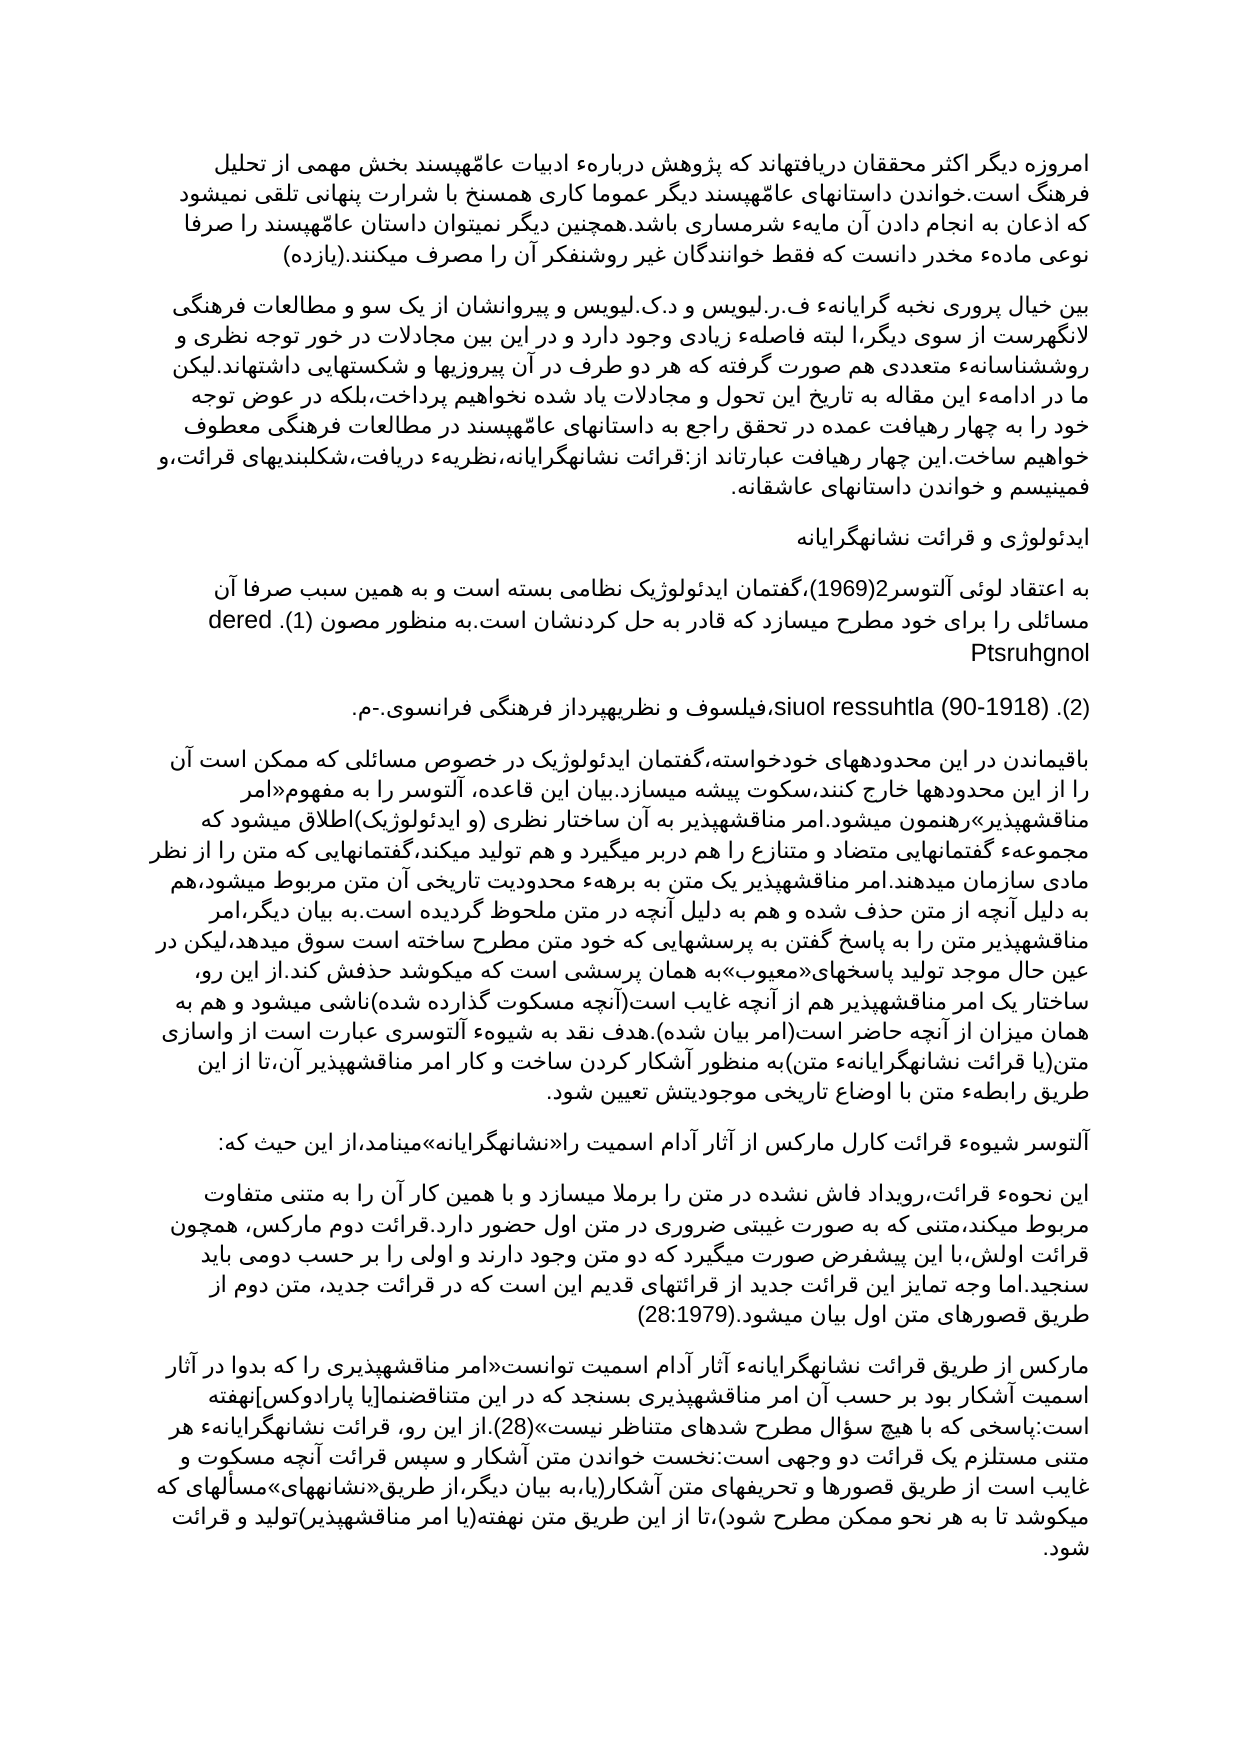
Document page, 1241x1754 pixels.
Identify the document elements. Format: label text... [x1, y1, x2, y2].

text این نحوهء قرائت،رویداد فاش نشده در متن را برملا می‏سازد و با همین کار آن را به متنی متفاوت‏ مربوط می‏کند،متنی که به صورت غیبتی ضروری در متن اول حضور دارد.قرائت دوم مارکس، همچون قرائت اولش،با این پیشفرض صورت می‏گیرد که دو متن وجود دارند و اولی را بر حسب‏ دومی باید سنجید.اما وجه تمایز این قرائت جدید از قرائتهای قدیم این است که در قرائت جدید، متن دوم از طریق قصورهای متن اول بیان می‏شود.(28:1979) [150, 1180, 1090, 1327]
text ایدئولوژی و قرائت نشانه‏گرایانه [150, 524, 1090, 550]
text امروزه دیگر اکثر محققان دریافته‏اند که پژوهش دربارهء ادبیات عامّه‏پسند بخش مهمی از تحلیل‏ فرهنگ است.خواندن داستانهای عامّه‏پسند دیگر عموما کاری همسنخ با شرارت پنهانی تلقی‏ نمی‏شود که اذعان به انجام دادن آن مایهء شرمساری باشد.همچنین دیگر نمی‏توان داستان عامّه‏پسند را صرفا نوعی مادهء مخدر دانست که فقط خوانندگان غیر روشنفکر آن را مصرف می‏کنند.(یازده) [150, 150, 1090, 267]
text آلتوسر شیوهء قرائت کارل مارکس از آثار آدام اسمیت را«نشانه‏گرایانه»می‏نامد،از این حیث که: [150, 1129, 1090, 1156]
text به اعتقاد لوئی آلتوسر2(1969)،گفتمان ایدئولوژیک نظامی بسته است و به همین سبب‏ صرفا آن مسائلی را برای خود مطرح می‏سازد که قادر به حل کردنشان است.به منظور مصون‏ (1). dered Ptsruhgnol [150, 575, 1090, 667]
text مارکس از طریق قرائت نشانه‏گرایانهء آثار آدام اسمیت توانست«امر مناقشه‏پذیری را که بدوا در آثار اسمیت آشکار بود بر حسب آن امر مناقشه‏پذیری بسنجد که در این متناقض‏نما[یا پارادوکس‏]نهفته است:پاسخی که با هیچ سؤال مطرح شده‏ای متناظر نیست»(28).از این رو، قرائت نشانه‏گرایانهء هر متنی مستلزم یک قرائت دو وجهی است:نخست خواندن متن آشکار و سپس قرائت آنچه مسکوت و غایب است از طریق قصورها و تحریفهای متن آشکار(یا،به بیان دیگر،از طریق«نشانه‏های»مسأله‏ای که می‏کوشد تا به هر نحو ممکن مطرح شود)،تا از این طریق متن نهفته(یا امر مناقشه‏پذیر)تولید و قرائت شود. [150, 1352, 1090, 1560]
text (2). siuol ressuhtla (90-1918)،فیلسوف و نظریه‏پرداز فرهنگی فرانسوی.-م. [150, 692, 1090, 721]
text باقی‏ماندن در این محدوده‏های خودخواسته،گفتمان ایدئولوژیک در خصوص مسائلی که‏ ممکن است آن را از این محدوده‏ها خارج کنند،سکوت پیشه می‏سازد.بیان این قاعده، آلتوسر را به مفهوم«امر مناقشه‏پذیر»رهنمون می‏شود.امر مناقشه‏پذیر به آن ساختار نظری‏ (و ایدئولوژیک)اطلاق می‏شود که مجموعهء گفتمانهایی متضاد و متنازع را هم دربر می‏گیرد و هم تولید می‏کند،گفتمانهایی که متن را از نظر مادی سازمان می‏دهند.امر مناقشه‏پذیر یک‏ متن به برههء محدودیت تاریخی آن متن مربوط می‏شود،هم به دلیل آنچه از متن حذف شده و هم به دلیل آنچه در متن ملحوظ گردیده است.به بیان دیگر،امر مناقشه‏پذیر متن را به پاسخ گفتن به پرسشهایی که خود متن مطرح ساخته است سوق می‏دهد،لیکن در عین حال‏ موجد تولید پاسخهای«معیوب»به همان پرسشی است که می‏کوشد حذفش کند.از این رو، ساختار یک امر مناقشه‏پذیر هم از آنچه غایب است(آنچه مسکوت گذارده شده)ناشی‏ می‏شود و هم به همان میزان از آنچه حاضر است(امر بیان شده).هدف نقد به شیوهء آلتوسری‏ عبارت است از واسازی متن(یا قرائت نشانه‏گرایانهء متن)به منظور آشکار کردن‏ ساخت و کار امر مناقشه‏پذیر آن،تا از این طریق رابطهء متن با اوضاع تاریخی موجودیتش‏ تعیین شود. [150, 746, 1090, 1104]
text بین خیال پروری نخبه گرایانهء ف.ر.لیویس و د.ک.لیویس و پیروانشان از یک سو و مطالعات‏ فرهنگی لانگهرست از سوی دیگر،ا لبته فاصلهء زیادی وجود دارد و در این بین مجادلات‏ در خور توجه نظری و روش‏شناسانهء متعددی هم صورت گرفته که هر دو طرف در آن‏ پیروزیها و شکستهایی داشته‏اند.لیکن ما در ادامهء این مقاله به تاریخ این تحول و مجادلات‏ یاد شده نخواهیم پرداخت،بلکه در عوض توجه خود را به چهار رهیافت عمده در تحقق‏ راجع به داستانهای عامّه‏پسند در مطالعات فرهنگی معطوف خواهیم ساخت.این چهار رهیافت عبارت‏اند از:قرائت نشانه‏گرایانه،نظریهء دریافت،شکل‏بندیهای قرائت،و فمینیسم‏ و خواندن داستانهای عاشقانه. [150, 292, 1090, 499]
